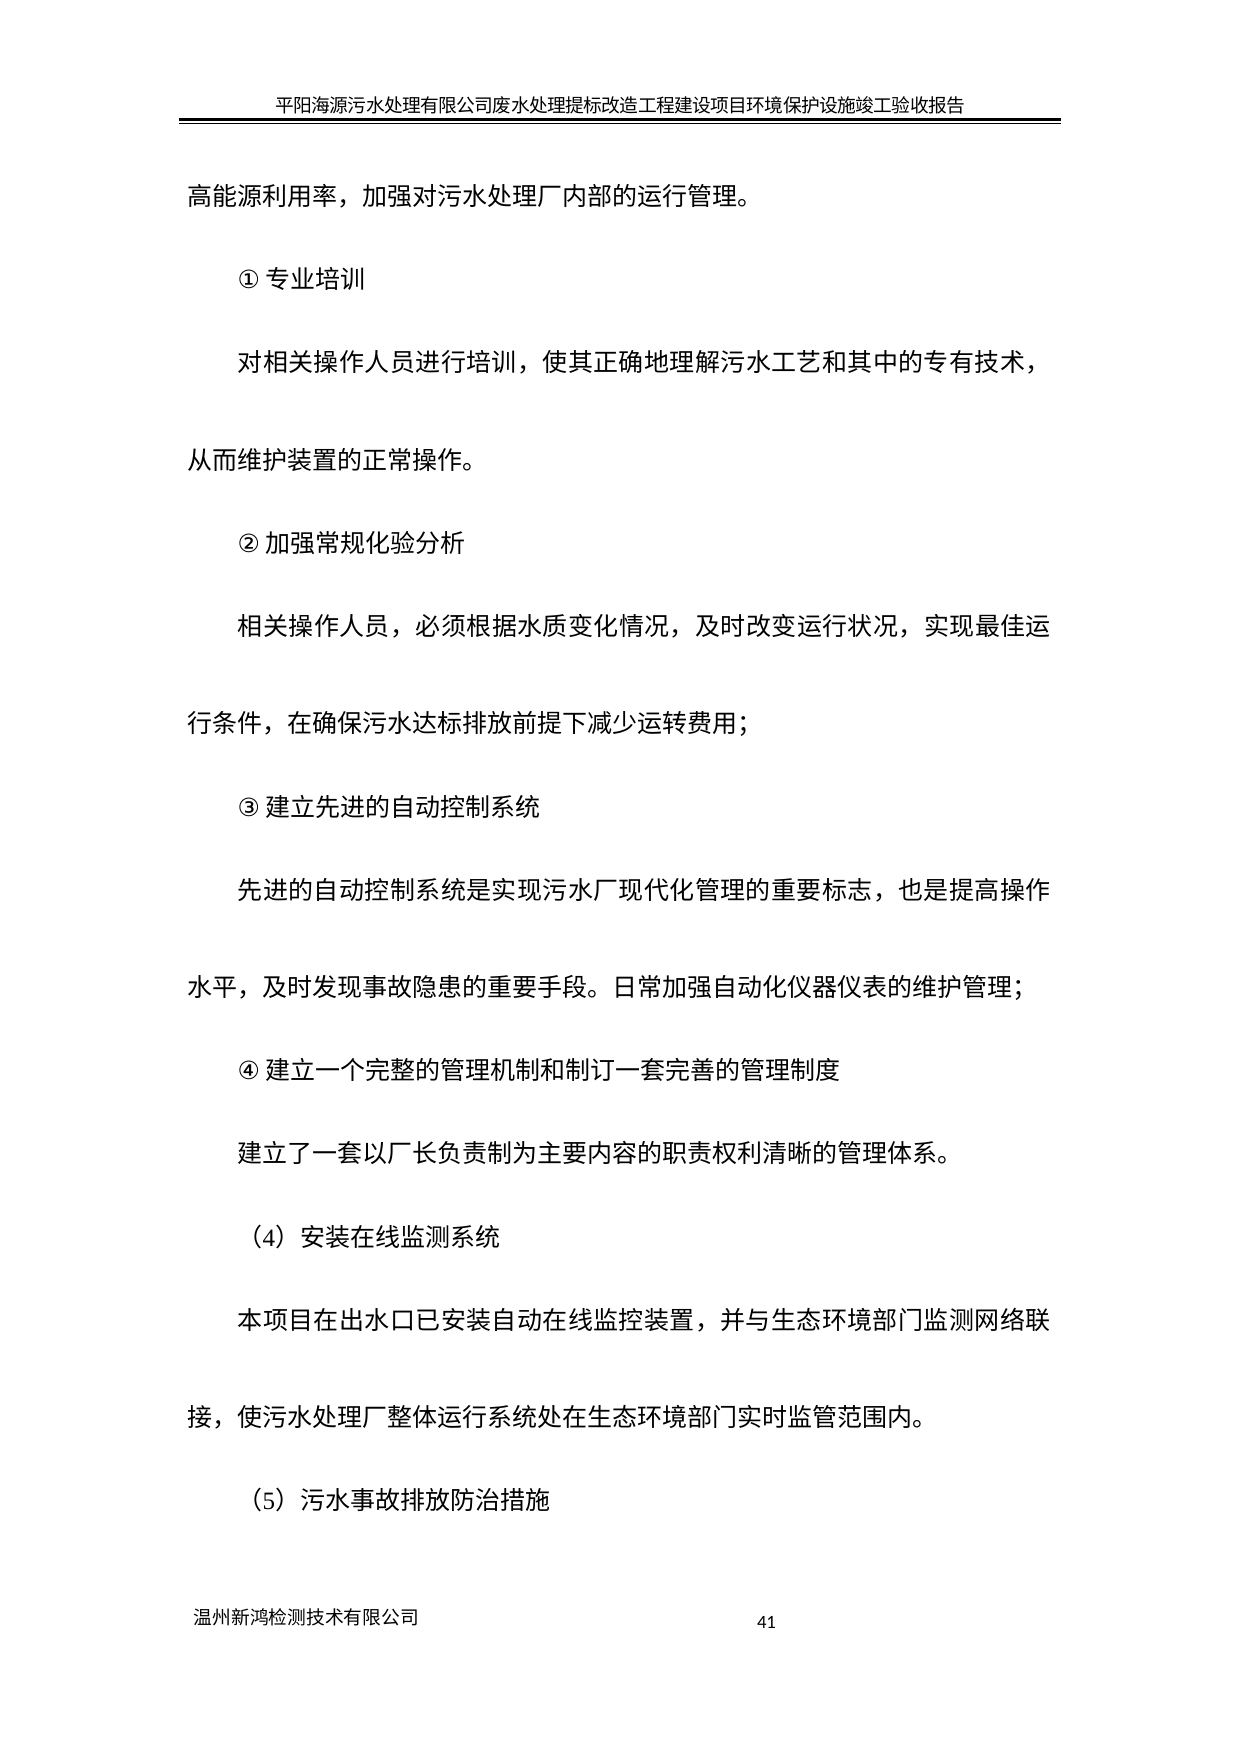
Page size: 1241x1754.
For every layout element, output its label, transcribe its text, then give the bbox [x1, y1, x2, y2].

text 本项目在出水口已安装自动在线监控装置，并与生态环境部门监测网络联接，使污水处理厂整体运行系统处在生态环境部门实时监管范围内。 [187, 1286, 1053, 1448]
text ②加强常规化验分析 [187, 509, 1053, 574]
text （5）污水事故排放防治措施 [187, 1466, 1053, 1531]
text 相关操作人员，必须根据水质变化情况，及时改变运行状况，实现最佳运行条件，在确保污水达标排放前提下减少运转费用； [187, 592, 1053, 754]
text ①专业培训 [187, 245, 1053, 310]
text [187, 162, 1053, 227]
text ④建立一个完整的管理机制和制订一套完善的管理制度 [187, 1036, 1053, 1101]
text ③建立先进的自动控制系统 [187, 773, 1053, 838]
text 建立了一套以厂长负责制为主要内容的职责权利清晰的管理体系。 [187, 1119, 1053, 1184]
text 先进的自动控制系统是实现污水厂现代化管理的重要标志，也是提高操作水平，及时发现事故隐患的重要手段。日常加强自动化仪器仪表的维护管理； [187, 856, 1053, 1018]
text （4）安装在线监测系统 [187, 1203, 1053, 1268]
text 对相关操作人员进行培训，使其正确地理解污水工艺和其中的专有技术，从而维护装置的正常操作。 [187, 328, 1053, 491]
